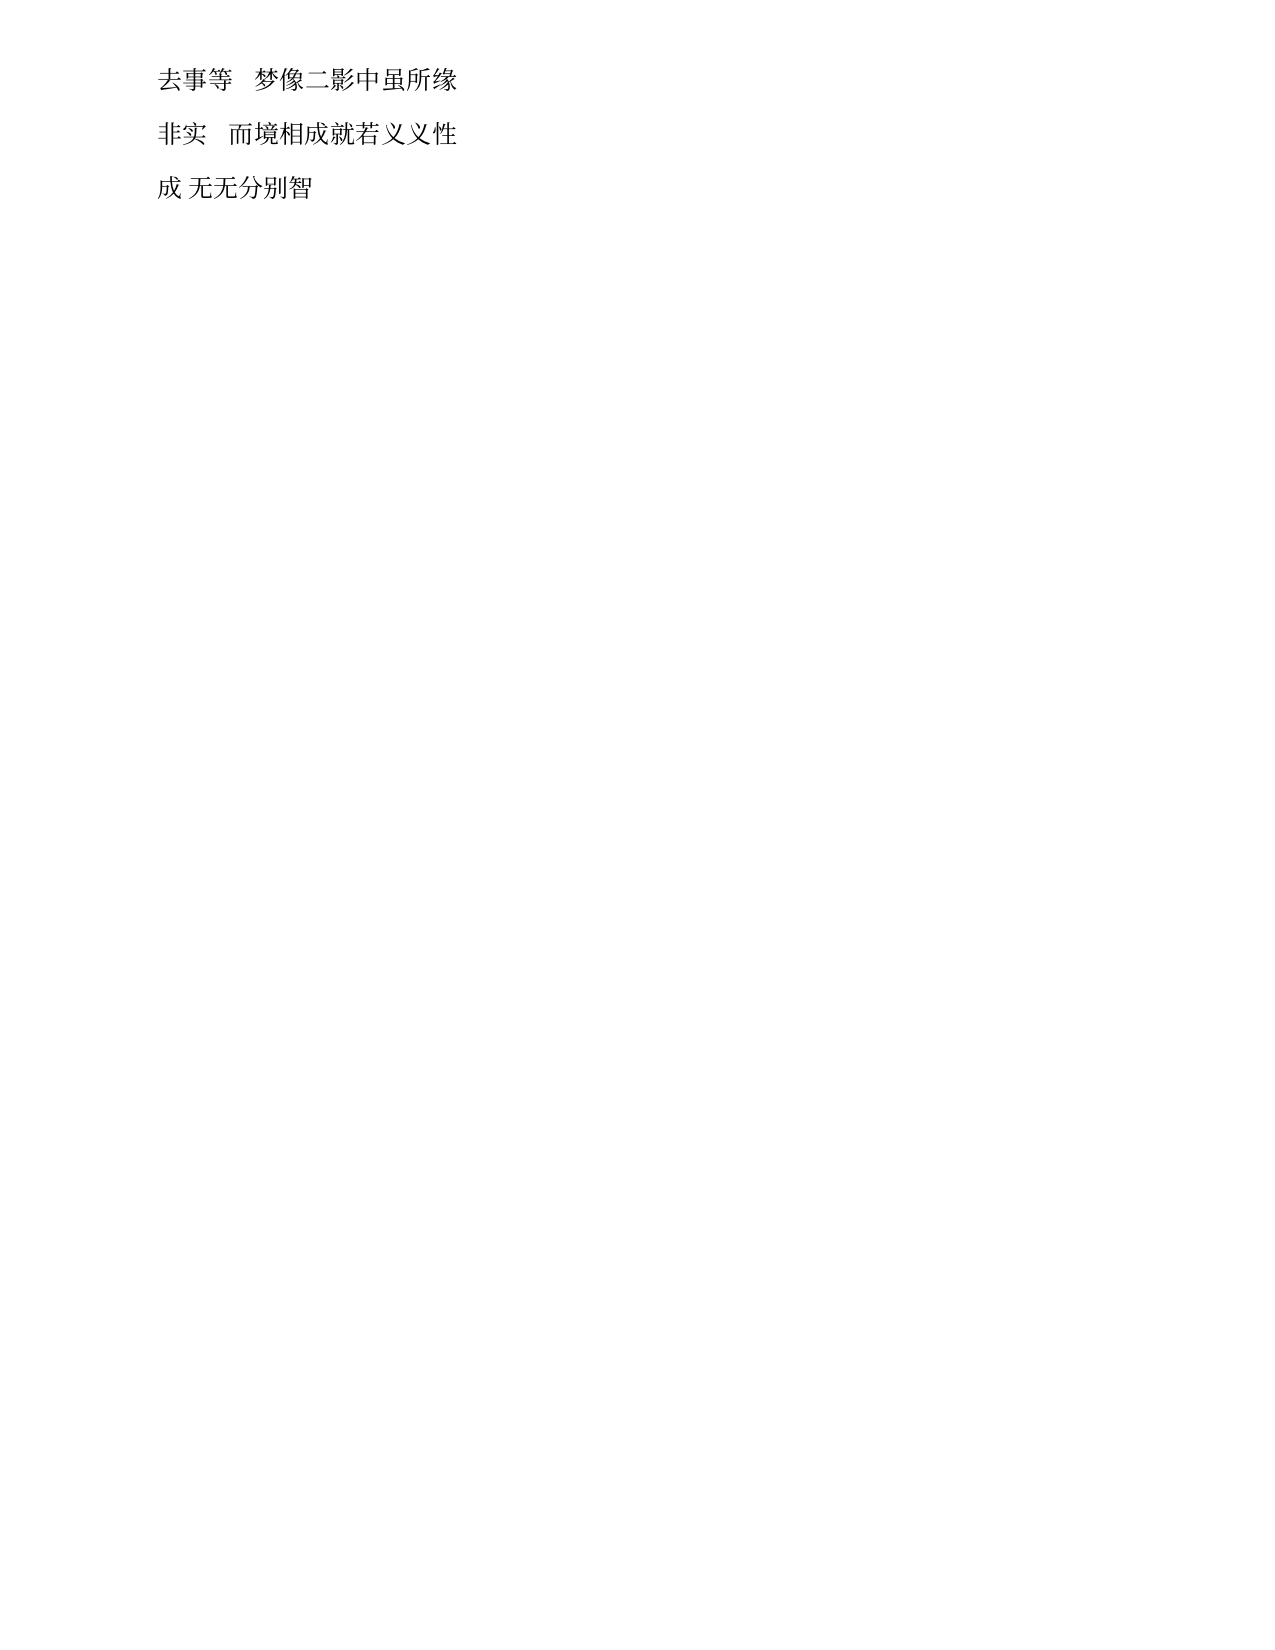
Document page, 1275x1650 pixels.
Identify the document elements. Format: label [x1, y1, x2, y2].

text [157, 60, 458, 205]
